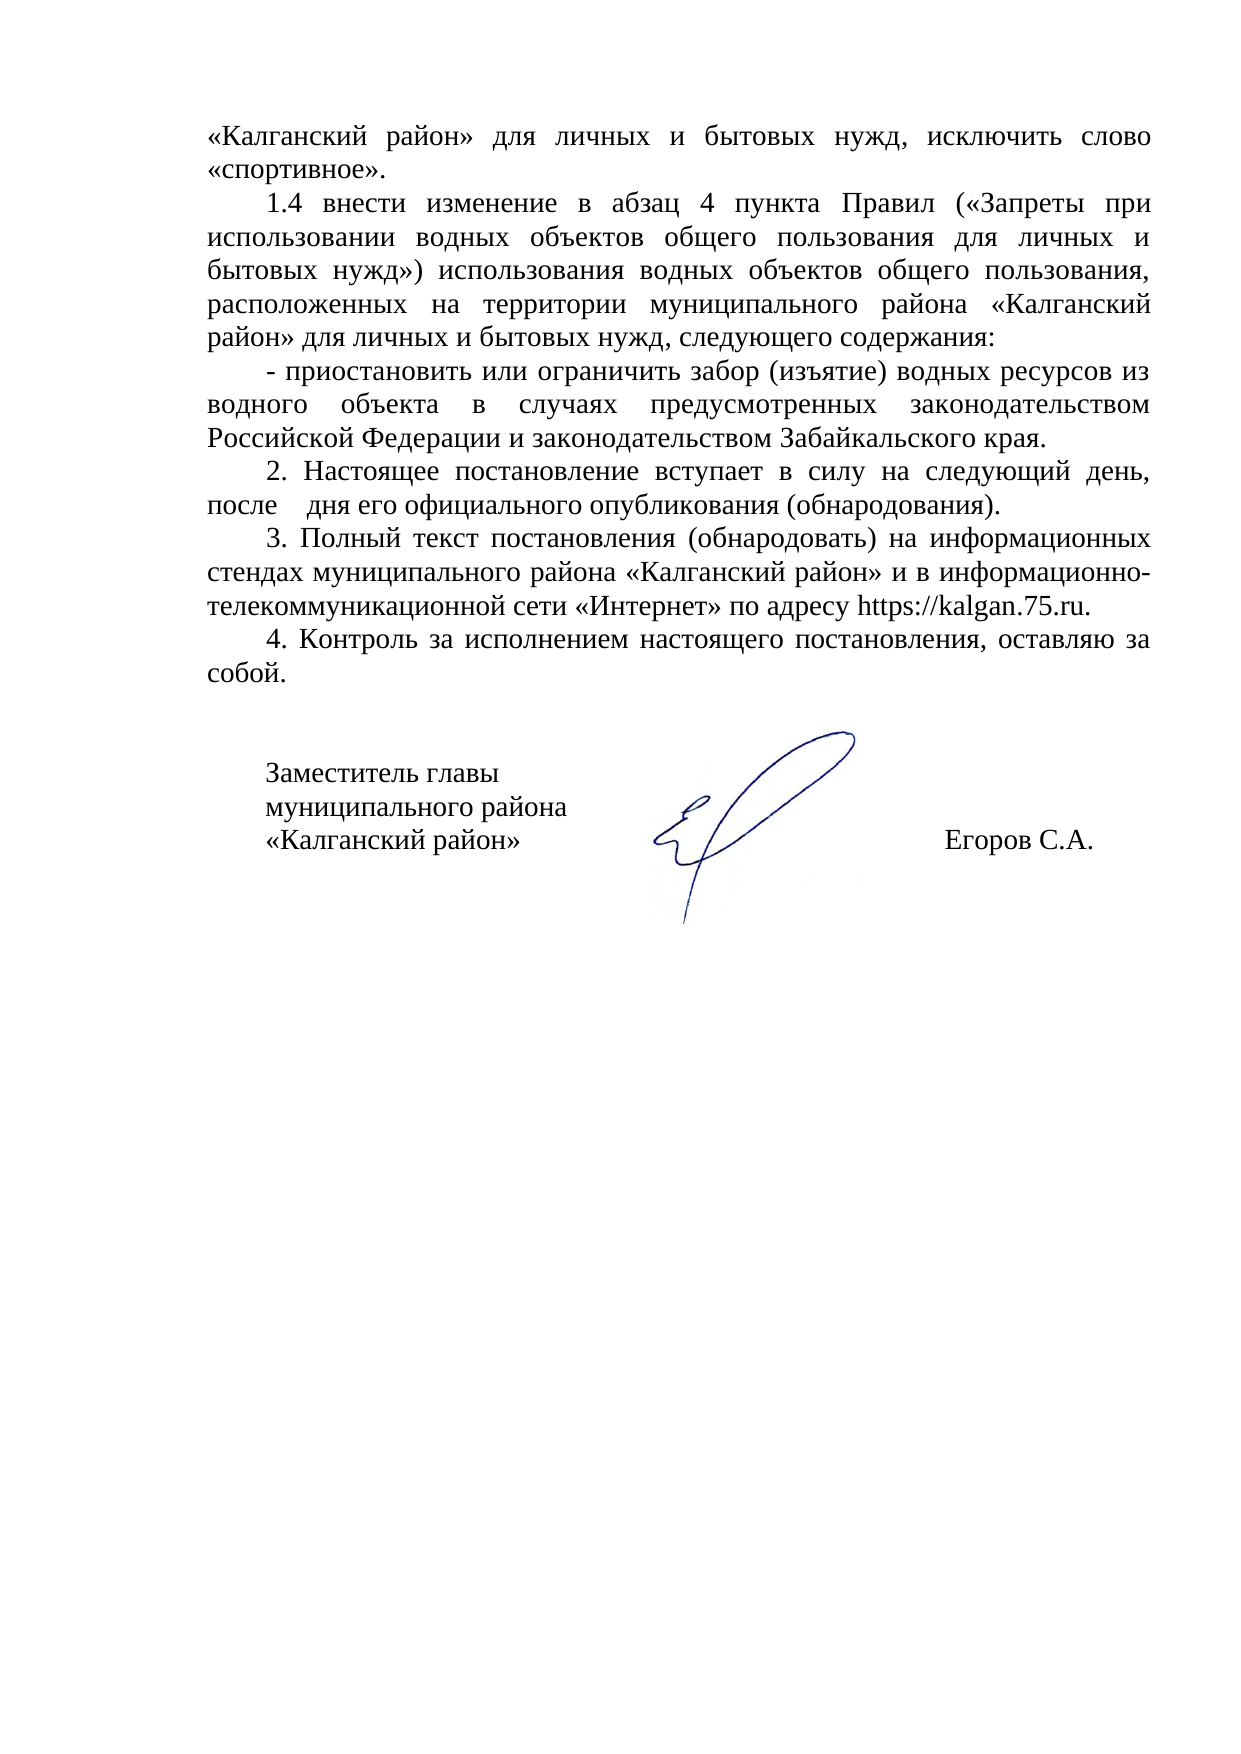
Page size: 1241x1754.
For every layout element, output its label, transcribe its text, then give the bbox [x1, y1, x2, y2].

text Заместитель главы [207, 755, 1152, 789]
text 3. Полный текст постановления (обнародовать) на информационных стендах муниципального района «Калганский район» и в информационно-телекоммуникационной сети «Интернет» по адресу https://kalgan.75.ru. [207, 521, 1152, 621]
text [207, 118, 1152, 185]
text 1.4 внести изменение в абзац 4 пункта Правил («Запреты при использовании водных объектов общего пользования для личных и бытовых нужд») использования водных объектов общего пользования, расположенных на территории муниципального района «Калганский район» для личных и бытовых нужд, следующего содержания: [207, 185, 1152, 353]
text «Калганский район» Егоров С.А. [207, 822, 1152, 856]
text 2. Настоящее постановление вступает в силу на следующий день, после дня его официального опубликования (обнародования). [207, 453, 1152, 521]
picture [645, 856, 860, 924]
text муниципального района [207, 789, 1152, 822]
picture [645, 728, 860, 755]
text - приостановить или ограничить забор (изъятие) водных ресурсов из водного объекта в случаях предусмотренных законодательством Российской Федерации и законодательством Забайкальского края. [207, 353, 1152, 453]
text 4. Контроль за исполнением настоящего постановления, оставляю за собой. [207, 621, 1152, 688]
